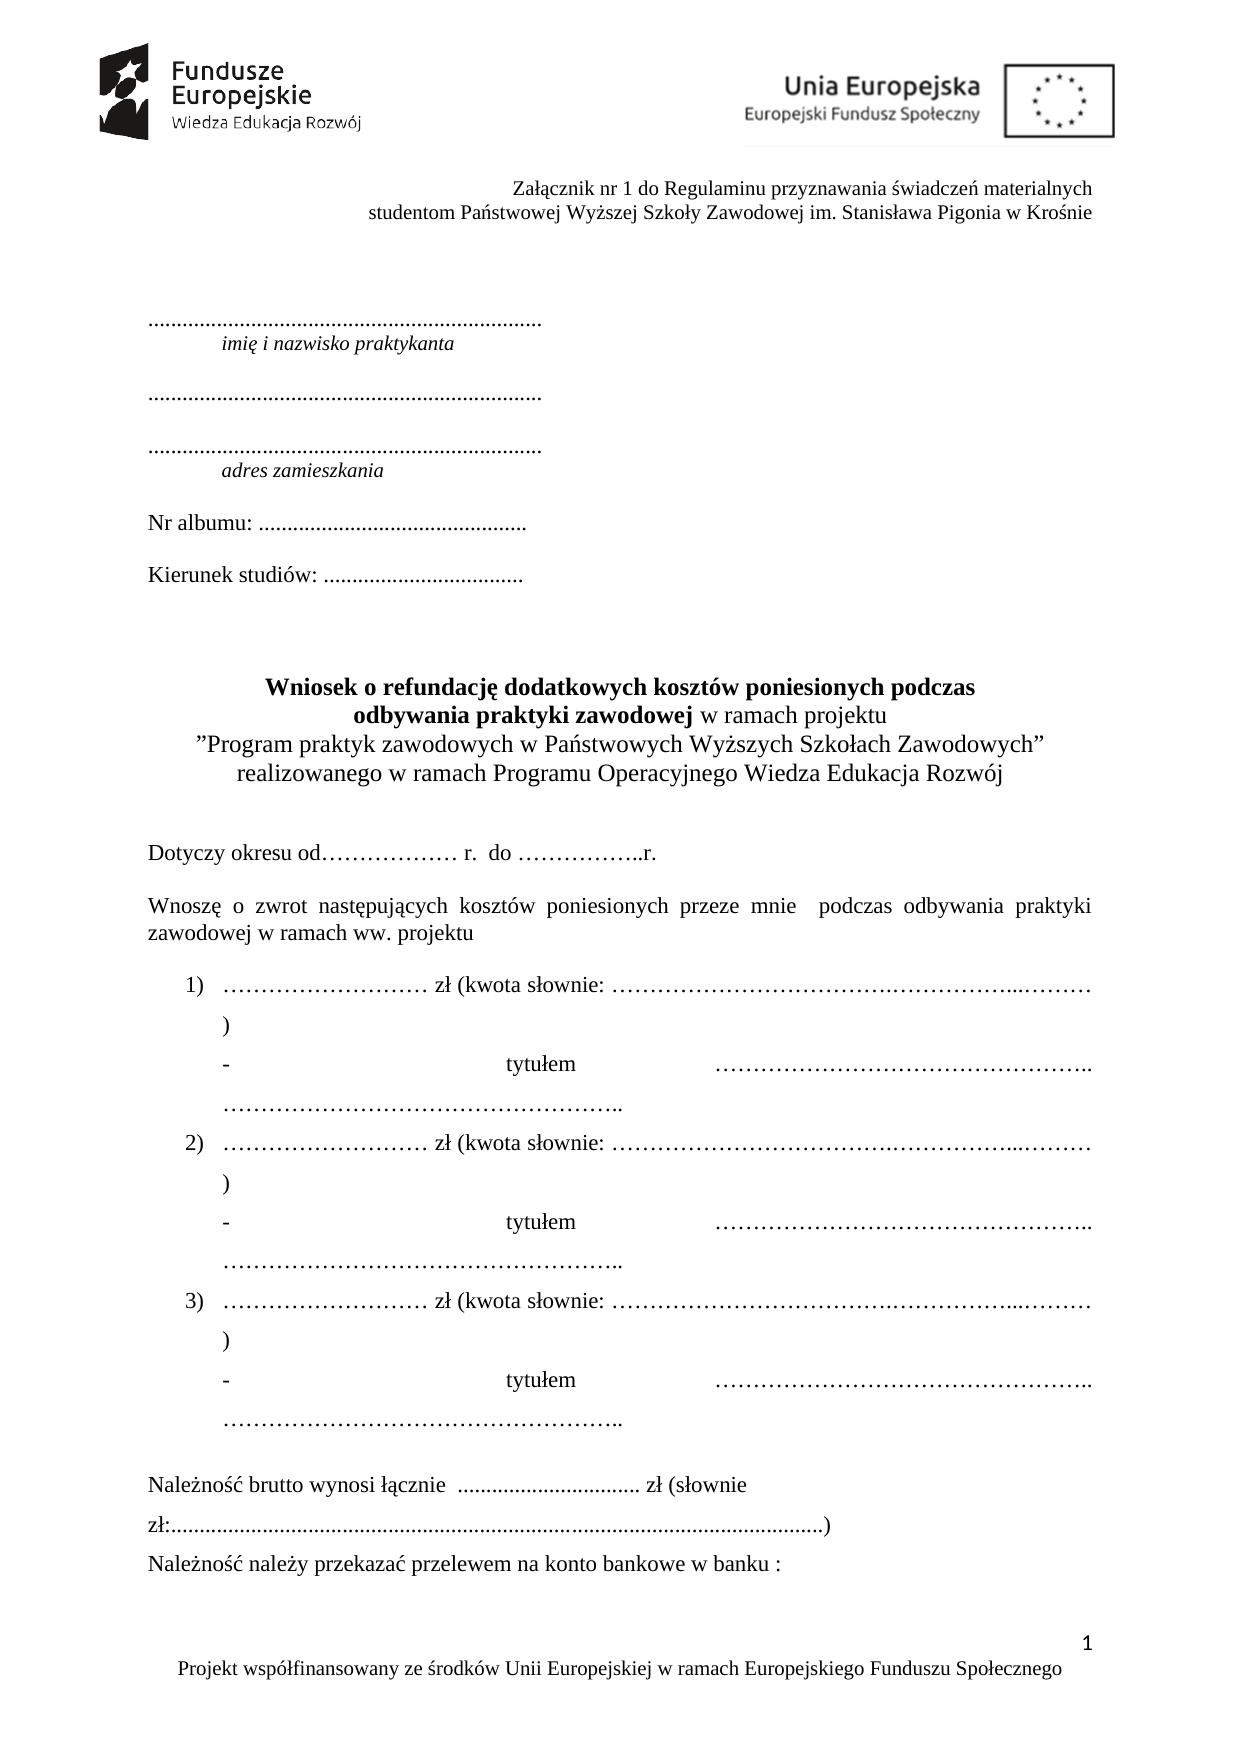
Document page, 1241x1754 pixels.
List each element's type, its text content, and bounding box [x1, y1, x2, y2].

text ”Program praktyk zawodowych w Państwowych Wyższych Szkołach Zawodowych” [148, 729, 1093, 758]
picture [740, 48, 1116, 148]
text ..................................................................... [148, 305, 1093, 331]
text Wnoszę o zwrot następujących kosztów poniesionych przeze mnie podczas odbywania praktyki zawodowej w ramach ww. projektu [148, 892, 1093, 945]
text Należność brutto wynosi łącznie ................................ zł (słownie zł:..................................................................................................................) [148, 1471, 1093, 1537]
text ..................................................................... [148, 379, 1093, 406]
text Nr albumu: ............................................... [148, 509, 1093, 535]
list ……………………… zł (kwota słownie: ……………………………….……………...……… ) - tytułem …………………………………………..…………………………………………….. [185, 1287, 1093, 1432]
text ..................................................................... [148, 432, 1093, 458]
text Kierunek studiów: ................................... [148, 562, 1093, 588]
text Dotyczy okresu od……………… r. do ……………..r. [148, 839, 1093, 866]
text Należność należy przekazać przelewem na konto bankowe w banku : [148, 1550, 1093, 1577]
text imię i nazwisko praktykanta [148, 331, 1093, 355]
text studentom Państwowej Wyższej Szkoły Zawodowej im. Stanisława Pigonia w Krośnie [148, 200, 1093, 224]
picture [99, 42, 370, 140]
text adres zamieszkania [148, 458, 1093, 482]
text odbywania praktyki zawodowej w ramach projektu [148, 701, 1093, 729]
list ……………………… zł (kwota słownie: ……………………………….……………...……… ) - tytułem …………………………………………..…………………………………………….. [185, 1129, 1093, 1274]
list ……………………… zł (kwota słownie: ……………………………….……………...……… ) - tytułem …………………………………………..…………………………………………….. [185, 971, 1093, 1116]
text Załącznik nr 1 do Regulaminu przyznawania świadczeń materialnych [148, 176, 1093, 200]
text realizowanego w ramach Programu Operacyjnego Wiedza Edukacja Rozwój [148, 758, 1093, 787]
text Wniosek o refundację dodatkowych kosztów poniesionych podczas [148, 672, 1093, 701]
